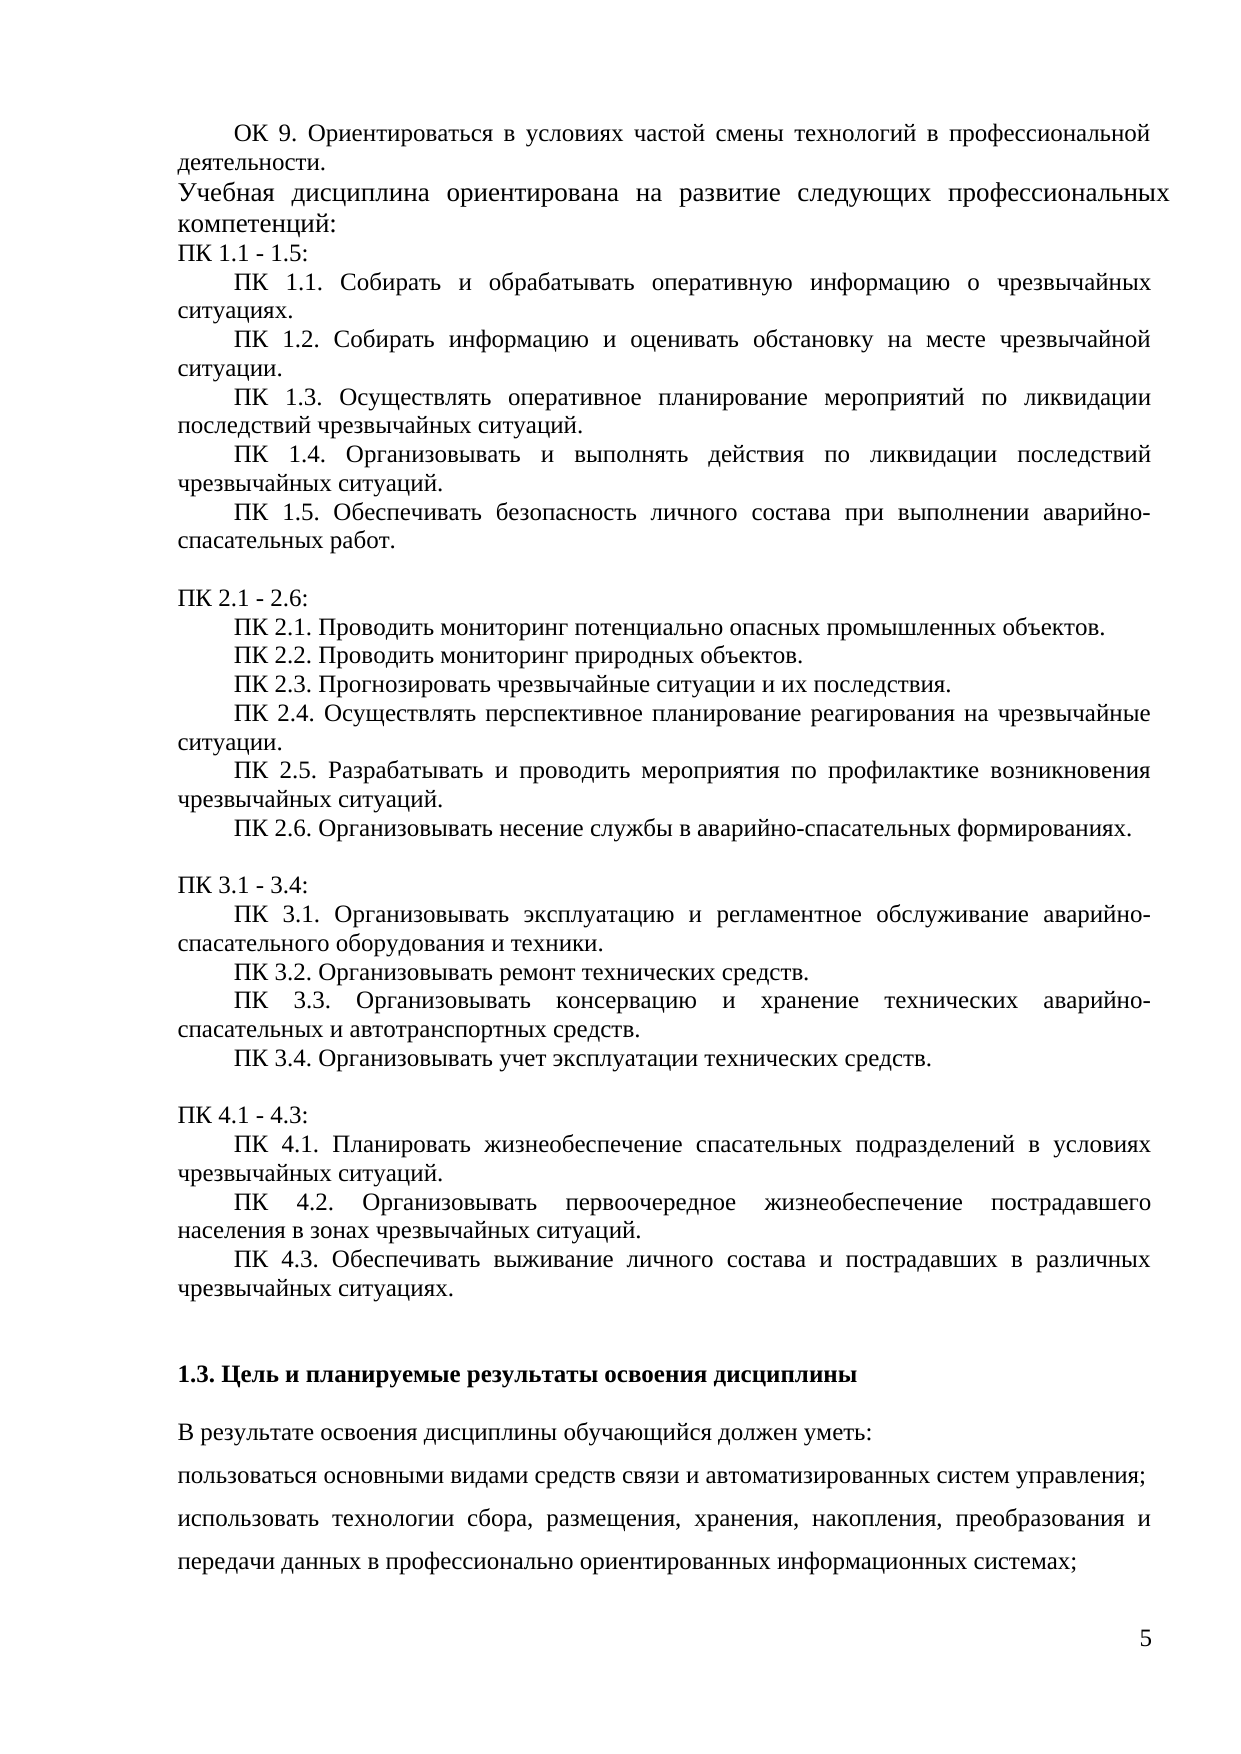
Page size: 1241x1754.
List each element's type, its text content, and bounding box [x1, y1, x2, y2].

text В результате освоения дисциплины обучающийся должен уметь: [177, 1417, 1152, 1445]
text ПК 1.1 - 1.5: [177, 238, 1152, 267]
text ПК 3.1 - 3.4: [177, 870, 1152, 899]
text ПК 2.1 - 2.6: [177, 583, 1152, 612]
text ПК 2.2. Проводить мониторинг природных объектов. [177, 640, 1152, 669]
text ПК 4.2. Организовывать первоочередное жизнеобеспечение пострадавшего населения в зонах чрезвычайных ситуаций. [177, 1187, 1152, 1244]
text ПК 3.4. Организовывать учет эксплуатации технических средств. [177, 1043, 1152, 1072]
text ПК 2.5. Разрабатывать и проводить мероприятия по профилактике возникновения чрезвычайных ситуаций. [177, 755, 1152, 813]
text ПК 4.1. Планировать жизнеобеспечение спасательных подразделений в условиях чрезвычайных ситуаций. [177, 1129, 1152, 1187]
text ПК 4.1 - 4.3: [177, 1100, 1171, 1129]
text Учебная дисциплина ориентирована на развитие следующих профессиональных компетенций: [177, 176, 1171, 238]
text ПК 2.1. Проводить мониторинг потенциально опасных промышленных объектов. [177, 612, 1152, 640]
text ПК 1.5. Обеспечивать безопасность личного состава при выполнении аварийно-спасательных работ. [177, 497, 1152, 554]
text ПК 4.3. Обеспечивать выживание личного состава и пострадавших в различных чрезвычайных ситуациях. [177, 1244, 1152, 1302]
text ПК 2.6. Организовывать несение службы в аварийно-спасательных формированиях. [177, 813, 1152, 842]
text пользоваться основными видами средств связи и автоматизированных систем управления; [177, 1460, 1152, 1488]
text ОК 9. Ориентироваться в условиях частой смены технологий в профессиональной деятельности. [177, 118, 1152, 176]
text ПК 2.4. Осуществлять перспективное планирование реагирования на чрезвычайные ситуации. [177, 698, 1152, 755]
text ПК 1.1. Собирать и обрабатывать оперативную информацию о чрезвычайных ситуациях. [177, 267, 1152, 324]
text ПК 3.1. Организовывать эксплуатацию и регламентное обслуживание аварийно-спасательного оборудования и техники. [177, 899, 1152, 957]
text 1.3. Цель и планируемые результаты освоения дисциплины [177, 1359, 1171, 1388]
text ПК 3.3. Организовывать консервацию и хранение технических аварийно-спасательных и автотранспортных средств. [177, 985, 1152, 1043]
text использовать технологии сбора, размещения, хранения, накопления, преобразования и передачи данных в профессионально ориентированных информационных системах; [177, 1503, 1152, 1575]
text ПК 1.2. Собирать информацию и оценивать обстановку на месте чрезвычайной ситуации. [177, 324, 1152, 382]
text ПК 3.2. Организовывать ремонт технических средств. [177, 957, 1152, 985]
text ПК 1.4. Организовывать и выполнять действия по ликвидации последствий чрезвычайных ситуаций. [177, 439, 1152, 497]
text ПК 1.3. Осуществлять оперативное планирование мероприятий по ликвидации последствий чрезвычайных ситуаций. [177, 382, 1152, 439]
text ПК 2.3. Прогнозировать чрезвычайные ситуации и их последствия. [177, 669, 1152, 698]
